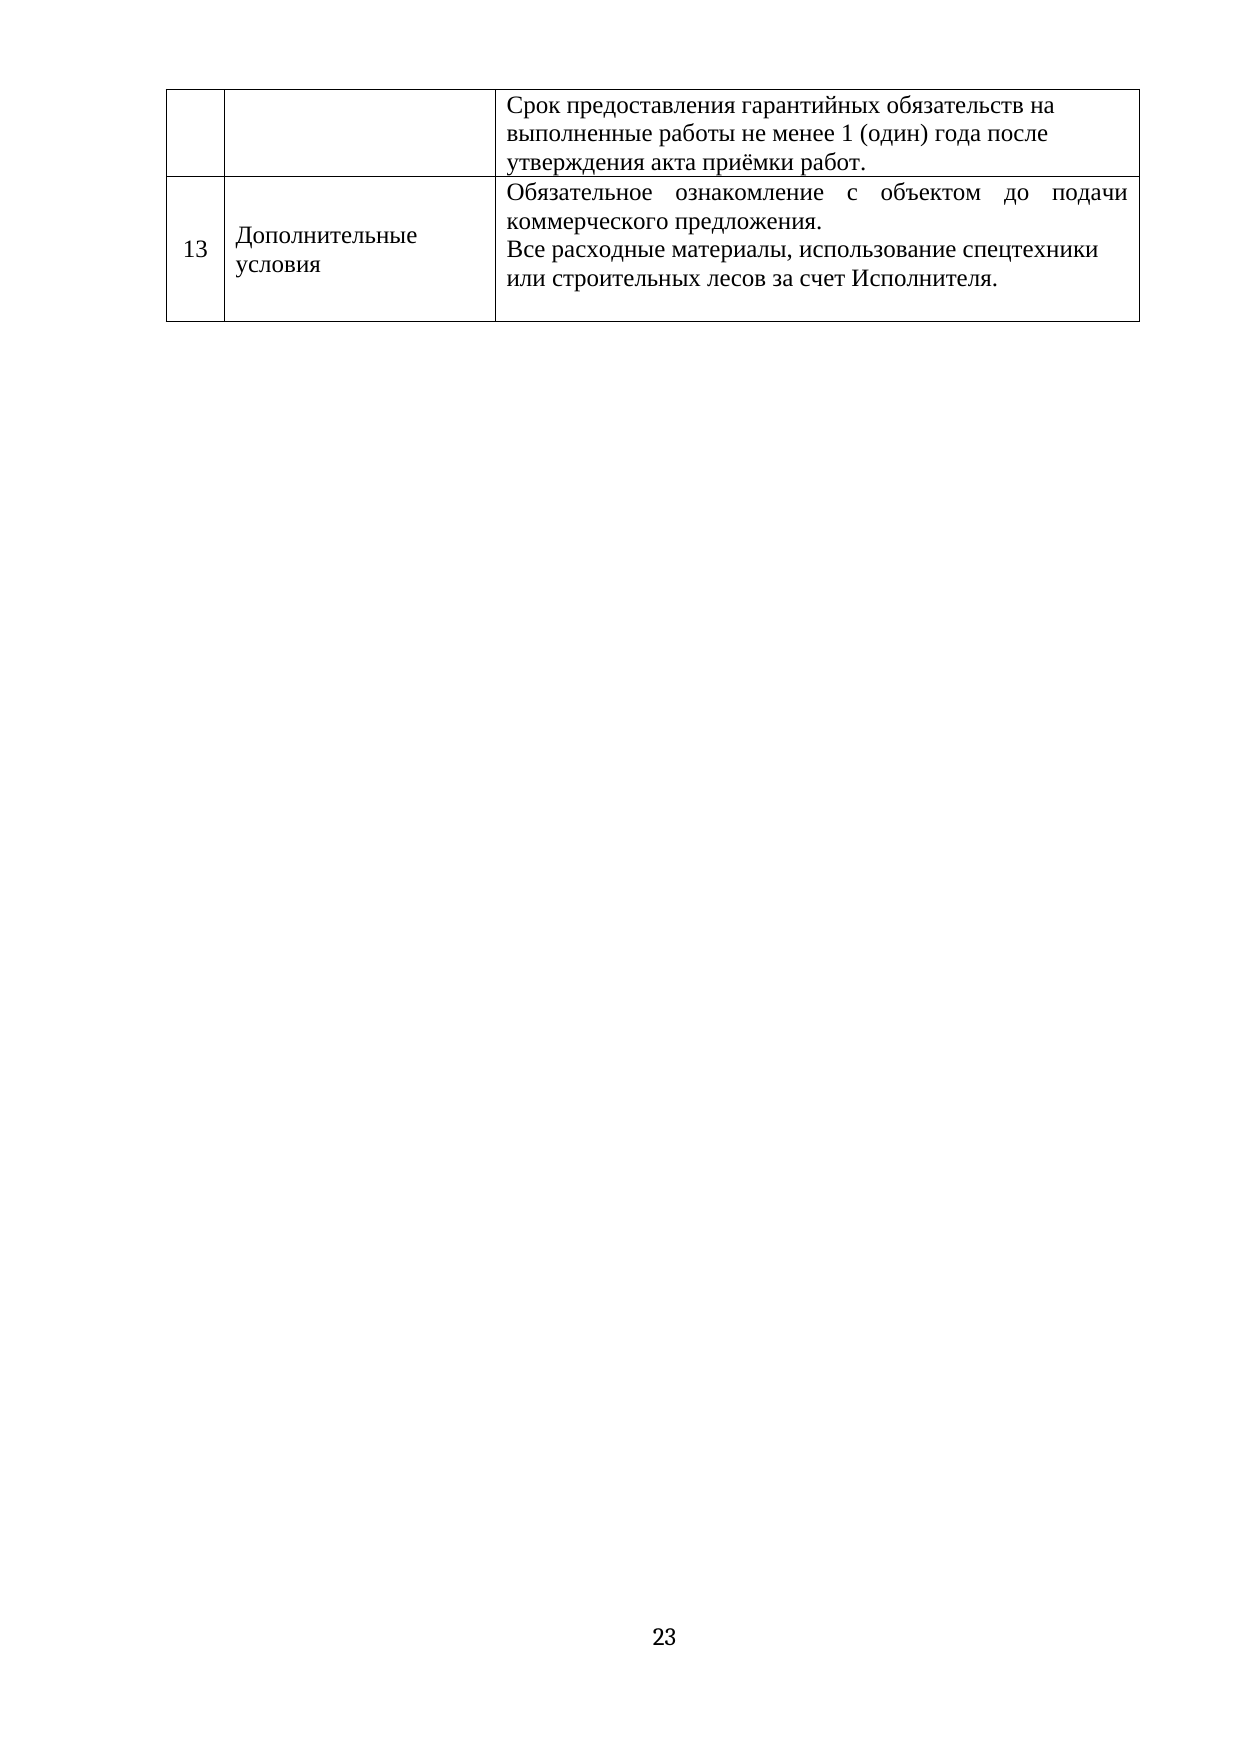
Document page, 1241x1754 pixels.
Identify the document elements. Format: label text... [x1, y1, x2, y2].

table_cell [496, 90, 1139, 176]
table_cell 13 [167, 177, 224, 321]
table_cell Обязательное ознакомление с объектом до подачи коммерческого предложения. Все расходные материалы, использование спецтехники или строительных лесов за счет Исполнителя. [496, 177, 1139, 321]
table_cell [225, 90, 495, 176]
table_cell 12 [167, 90, 224, 176]
table_cell Дополнительные условия [225, 177, 495, 321]
